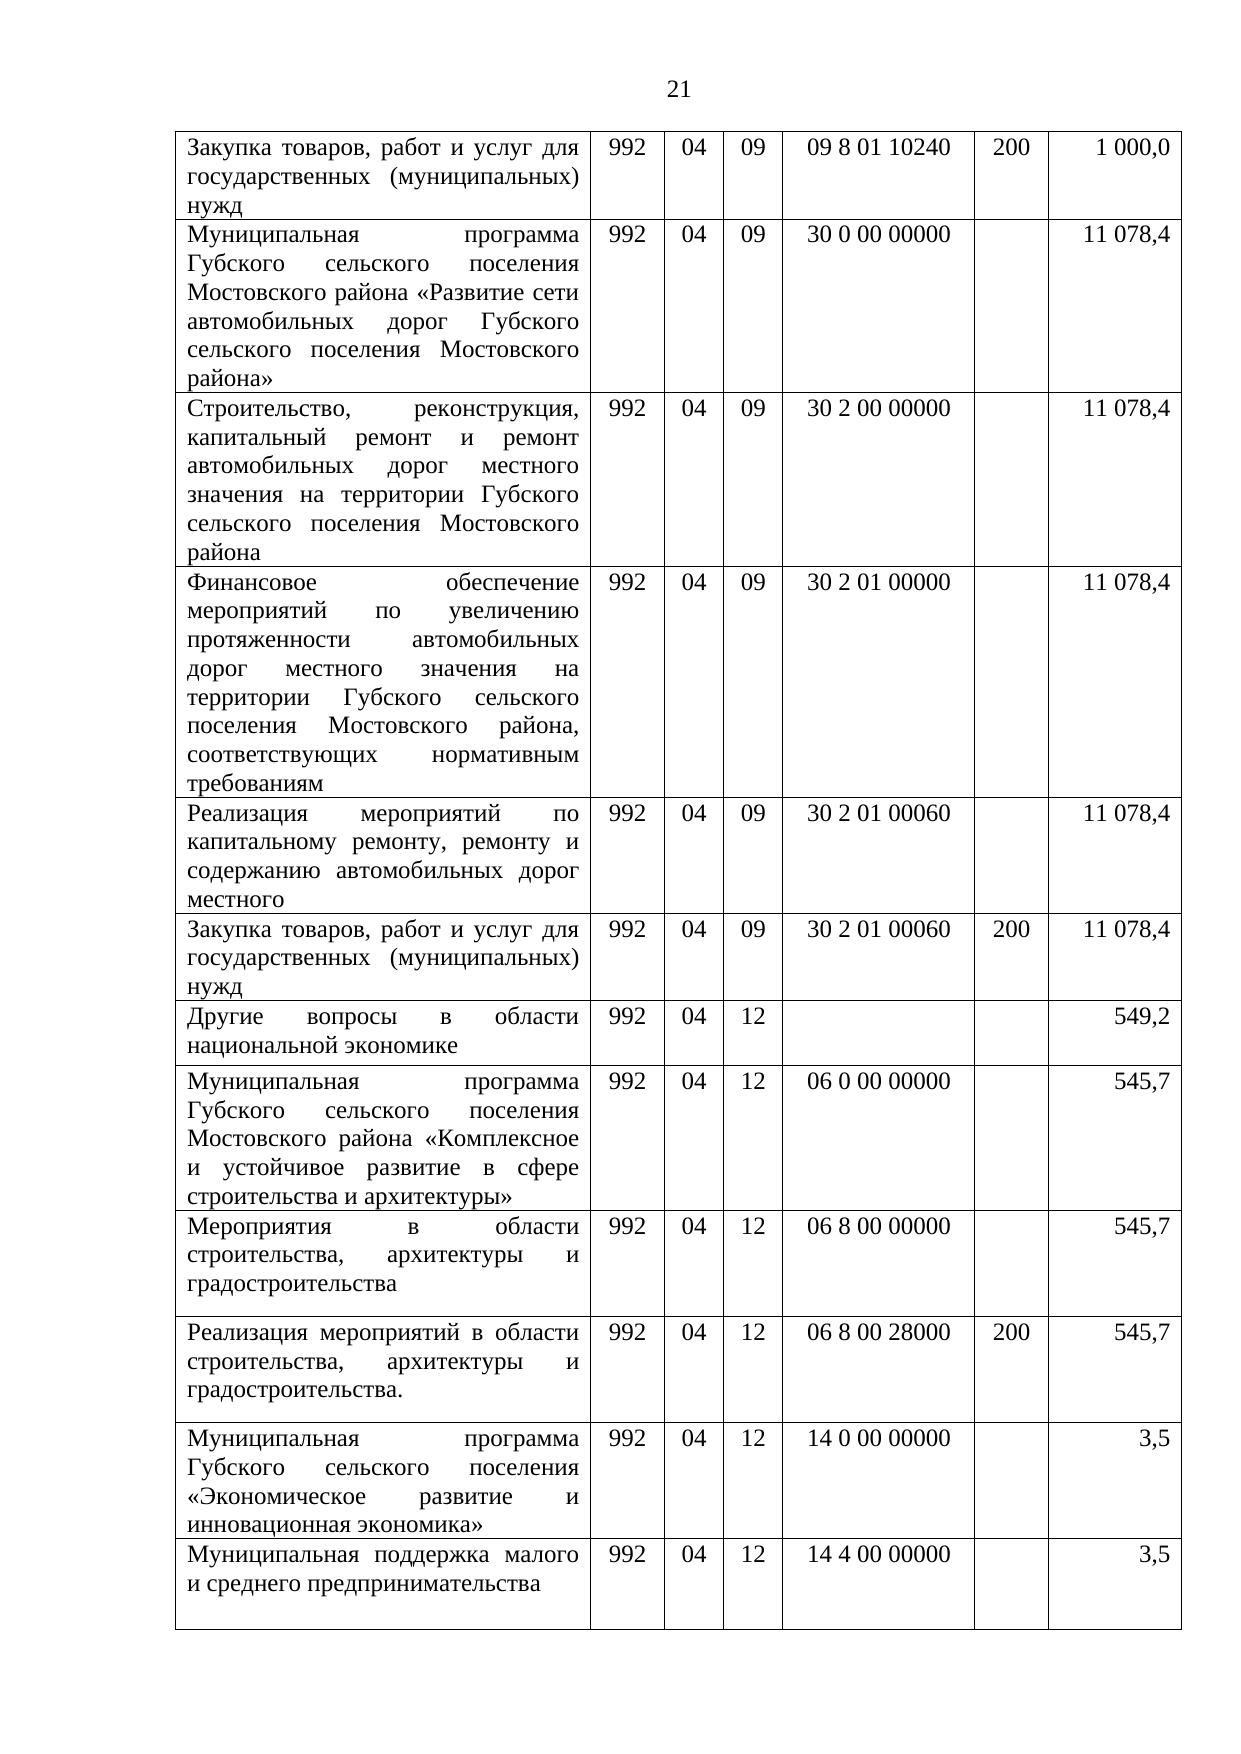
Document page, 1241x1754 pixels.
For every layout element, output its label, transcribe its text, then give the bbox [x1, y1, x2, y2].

table_cell 992 [591, 1539, 664, 1629]
table_cell 3,5 [1049, 1539, 1181, 1629]
table_cell 14 0 00 00000 [783, 1423, 974, 1538]
table_cell Финансовое обеспечение мероприятий по увеличению протяженности автомобильных дорог местного значения на территории Губского сельского поселения Мостовского района, соответствующих нормативным требованиям [176, 567, 590, 797]
table_cell 09 [724, 798, 782, 913]
table_cell [975, 798, 1048, 913]
table_cell Другие вопросы в области национальной экономике [176, 1001, 590, 1065]
table_cell Реализация мероприятий в области строительства, архитектуры и градостроительства. [176, 1317, 590, 1422]
table_cell 549,2 [1049, 1001, 1181, 1065]
table_cell Строительство, реконструкция, капитальный ремонт и ремонт автомобильных дорог местного значения на территории Губского сельского поселения Мостовского района [176, 393, 590, 566]
table_cell 04 [665, 567, 723, 797]
table_cell [975, 1423, 1048, 1538]
table_cell 11 078,4 [1049, 798, 1181, 913]
table_cell Реализация мероприятий по капитальному ремонту, ремонту и содержанию автомобильных дорог местного [176, 798, 590, 913]
table_cell 09 [724, 132, 782, 218]
table_cell 12 [724, 1211, 782, 1316]
table_cell 04 [665, 1066, 723, 1210]
table_cell [975, 1211, 1048, 1316]
table_cell 04 [665, 1423, 723, 1538]
table_cell 04 [665, 798, 723, 913]
table_cell 992 [591, 393, 664, 566]
table_cell 992 [591, 1001, 664, 1065]
table_cell 09 [724, 393, 782, 566]
table_cell 30 2 01 00060 [783, 798, 974, 913]
table_cell 545,7 [1049, 1066, 1181, 1210]
table_cell 992 [591, 1423, 664, 1538]
table_cell 06 0 00 00000 [783, 1066, 974, 1210]
table_cell 04 [665, 1211, 723, 1316]
table_cell 200 [975, 1317, 1048, 1422]
table_cell 12 [724, 1317, 782, 1422]
table_cell 30 2 01 00060 [783, 914, 974, 1000]
table_cell 06 8 00 00000 [783, 1211, 974, 1316]
table_cell 09 [724, 567, 782, 797]
table_cell 3,5 [1049, 1423, 1181, 1538]
table_cell 04 [665, 393, 723, 566]
table_cell [783, 1001, 974, 1065]
table_cell 992 [591, 567, 664, 797]
table_cell 12 [724, 1423, 782, 1538]
table_cell 992 [591, 1211, 664, 1316]
table_cell 992 [591, 132, 664, 218]
table_cell 12 [724, 1001, 782, 1065]
table_cell 04 [665, 1317, 723, 1422]
table_cell Закупка товаров, работ и услуг для государственных (муниципальных) нужд [176, 914, 590, 1000]
table_cell [975, 1001, 1048, 1065]
table_cell Муниципальная программа Губского сельского поселения Мостовского района «Комплексное и устойчивое развитие в сфере строительства и архитектуры» [176, 1066, 590, 1210]
table_cell Мероприятия в области строительства, архитектуры и градостроительства [176, 1211, 590, 1316]
table_cell 992 [591, 1317, 664, 1422]
table_cell 12 [724, 1066, 782, 1210]
table_cell [975, 220, 1048, 392]
table_cell 11 078,4 [1049, 393, 1181, 566]
table_cell 09 8 01 10240 [783, 132, 974, 218]
table_cell 992 [591, 220, 664, 392]
table_cell 545,7 [1049, 1211, 1181, 1316]
table_cell Муниципальная поддержка малого и среднего предпринимательства [176, 1539, 590, 1629]
table_cell 04 [665, 1539, 723, 1629]
table_cell 200 [975, 132, 1048, 218]
table_cell [975, 1066, 1048, 1210]
table_cell 545,7 [1049, 1317, 1181, 1422]
table_cell 14 4 00 00000 [783, 1539, 974, 1629]
table_cell Муниципальная программа Губского сельского поселения Мостовского района «Развитие сети автомобильных дорог Губского сельского поселения Мостовского района» [176, 220, 590, 392]
table_cell 04 [665, 914, 723, 1000]
table_cell [975, 567, 1048, 797]
table_cell 30 0 00 00000 [783, 220, 974, 392]
table_cell [975, 393, 1048, 566]
table_cell 12 [724, 1539, 782, 1629]
table_cell 11 078,4 [1049, 914, 1181, 1000]
table_cell 992 [591, 914, 664, 1000]
table_cell 992 [591, 798, 664, 913]
table_cell Муниципальная программа Губского сельского поселения «Экономическое развитие и инновационная экономика» [176, 1423, 590, 1538]
table_cell 30 2 00 00000 [783, 393, 974, 566]
table_cell 1 000,0 [1049, 132, 1181, 218]
table_cell 11 078,4 [1049, 220, 1181, 392]
table_cell 11 078,4 [1049, 567, 1181, 797]
table_cell 04 [665, 132, 723, 218]
table_cell [975, 1539, 1048, 1629]
table_cell 04 [665, 220, 723, 392]
table_cell 09 [724, 914, 782, 1000]
table_cell 04 [665, 1001, 723, 1065]
table_cell 992 [591, 1066, 664, 1210]
table_cell 06 8 00 28000 [783, 1317, 974, 1422]
table_cell 30 2 01 00000 [783, 567, 974, 797]
table_cell 200 [975, 914, 1048, 1000]
table_cell Закупка товаров, работ и услуг для государственных (муниципальных) нужд [176, 132, 590, 218]
table_cell 09 [724, 220, 782, 392]
